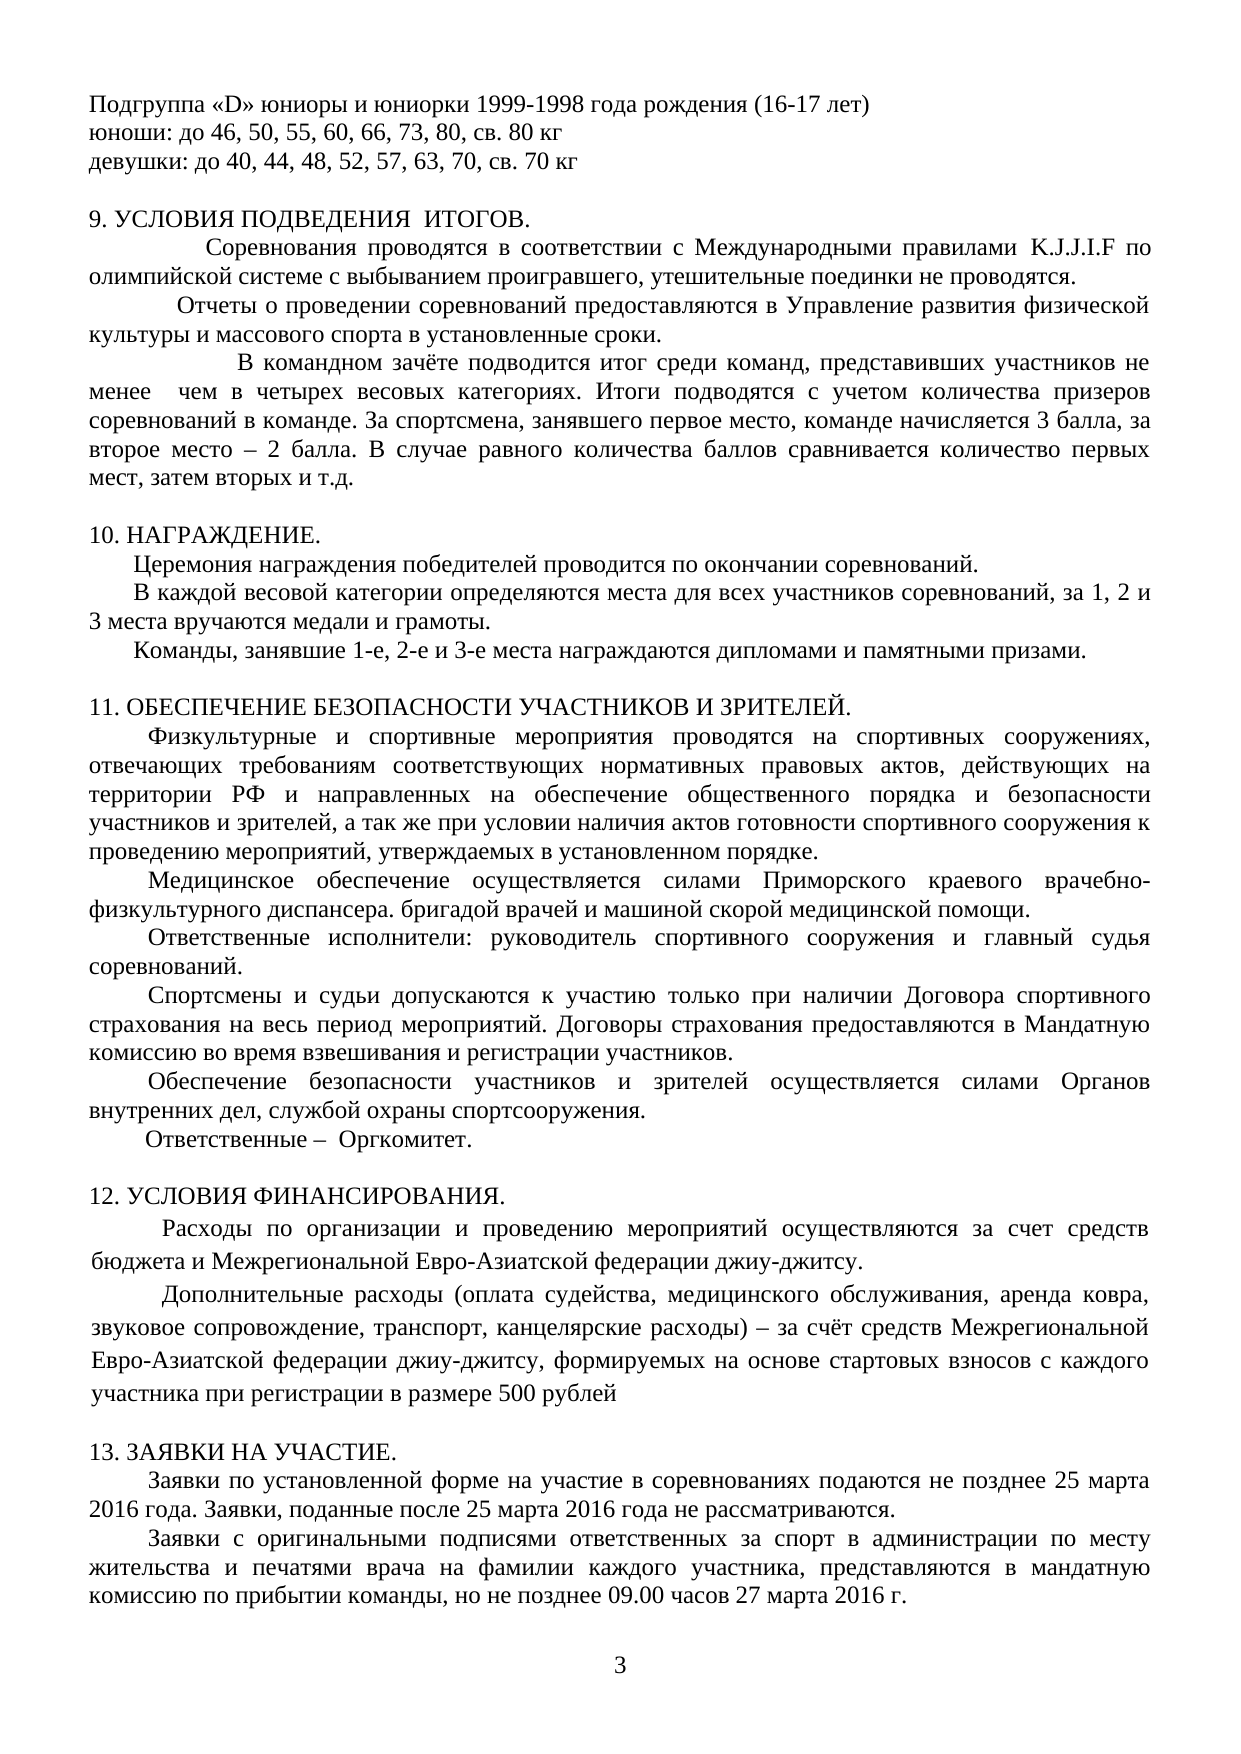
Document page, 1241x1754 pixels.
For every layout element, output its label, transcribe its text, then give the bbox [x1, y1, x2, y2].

text 10. НАГРАЖДЕНИЕ. [89, 520, 1152, 549]
text Спортсмены и судьи допускаются к участию только при наличии Договора спортивного страхования на весь период мероприятий. Договоры страхования предоставляются в Мандатную комиссию во время взвешивания и регистрации участников. [89, 980, 1152, 1066]
text Ответственные – Оргкомитет. [89, 1124, 1152, 1152]
text В каждой весовой категории определяются места для всех участников соревнований, за 1, 2 и 3 места вручаются медали и грамоты. [89, 577, 1152, 635]
text юноши: до 46, 50, 55, 60, 66, 73, 80, св. 80 кг [89, 117, 1152, 146]
text Дополнительные расходы (оплата судейства, медицинского обслуживания, аренда ковра, звуковое сопровождение, транспорт, канцелярские расходы) – за счёт средств Межрегиональной Евро-Азиатской федерации джиу-джитсу, формируемых на основе стартовых взносов с каждого участника при регистрации в размере 500 рублей [91, 1276, 1149, 1408]
text 9. УСЛОВИЯ ПОДВЕДЕНИЯ ИТОГОВ. [89, 204, 1152, 232]
text Медицинское обеспечение осуществляется силами Приморского краевого врачебно-физкультурного диспансера. бригадой врачей и машиной скорой медицинской помощи. [89, 865, 1152, 922]
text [89, 146, 1152, 175]
text Заявки по установленной форме на участие в соревнованиях подаются не позднее 25 марта 2016 года. Заявки, поданные после 25 марта 2016 года не рассматриваются. [89, 1466, 1152, 1523]
text Ответственные исполнители: руководитель спортивного сооружения и главный судья соревнований. [89, 922, 1152, 980]
text В командном зачёте подводится итог среди команд, представивших участников не менее чем в четырех весовых категориях. Итоги подводятся с учетом количества призеров соревнований в команде. За спортсмена, занявшего первое место, команде начисляется 3 балла, за второе место – 2 балла. В случае равного количества баллов сравнивается количество первых мест, затем вторых и т.д. [89, 347, 1152, 491]
text Команды, занявшие 1-е, 2-е и 3-е места награждаются дипломами и памятными призами. [89, 635, 1152, 664]
text Отчеты о проведении соревнований предоставляются в Управление развития физической культуры и массового спорта в установленные сроки. [89, 290, 1152, 347]
text Физкультурные и спортивные мероприятия проводятся на спортивных сооружениях, отвечающих требованиям соответствующих нормативных правовых актов, действующих на территории РФ и направленных на обеспечение общественного порядка и безопасности участников и зрителей, а так же при условии наличия актов готовности спортивного сооружения к проведению мероприятий, утверждаемых в установленном порядке. [89, 721, 1152, 865]
text 12. УСЛОВИЯ ФИНАНСИРОВАНИЯ. [89, 1181, 1152, 1210]
text 11. ОБЕСПЕЧЕНИЕ БЕЗОПАСНОСТИ УЧАСТНИКОВ И ЗРИТЕЛЕЙ. [89, 692, 1152, 721]
text Соревнования проводятся в соответствии с Международными правилами K.J.J.I.F по олимпийской системе с выбыванием проигравшего, утешительные поединки не проводятся. [89, 232, 1152, 290]
text Подгруппа «D» юниоры и юниорки 1999-1998 года рождения (16-17 лет) [89, 89, 1152, 117]
text Обеспечение безопасности участников и зрителей осуществляется силами Органов внутренних дел, службой охраны спортсооружения. [89, 1066, 1152, 1124]
text Расходы по организации и проведению мероприятий осуществляются за счет средств бюджета и Межрегиональной Евро-Азиатской федерации джиу-джитсу. [91, 1210, 1149, 1276]
text 13. ЗАЯВКИ НА УЧАСТИЕ. [89, 1437, 1152, 1466]
text Церемония награждения победителей проводится по окончании соревнований. [89, 549, 1152, 577]
text Заявки с оригинальными подписями ответственных за спорт в администрации по месту жительства и печатями врача на фамилии каждого участника, представляются в мандатную комиссию по прибытии команды, но не позднее 09.00 часов 27 марта 2016 г. [89, 1523, 1152, 1609]
